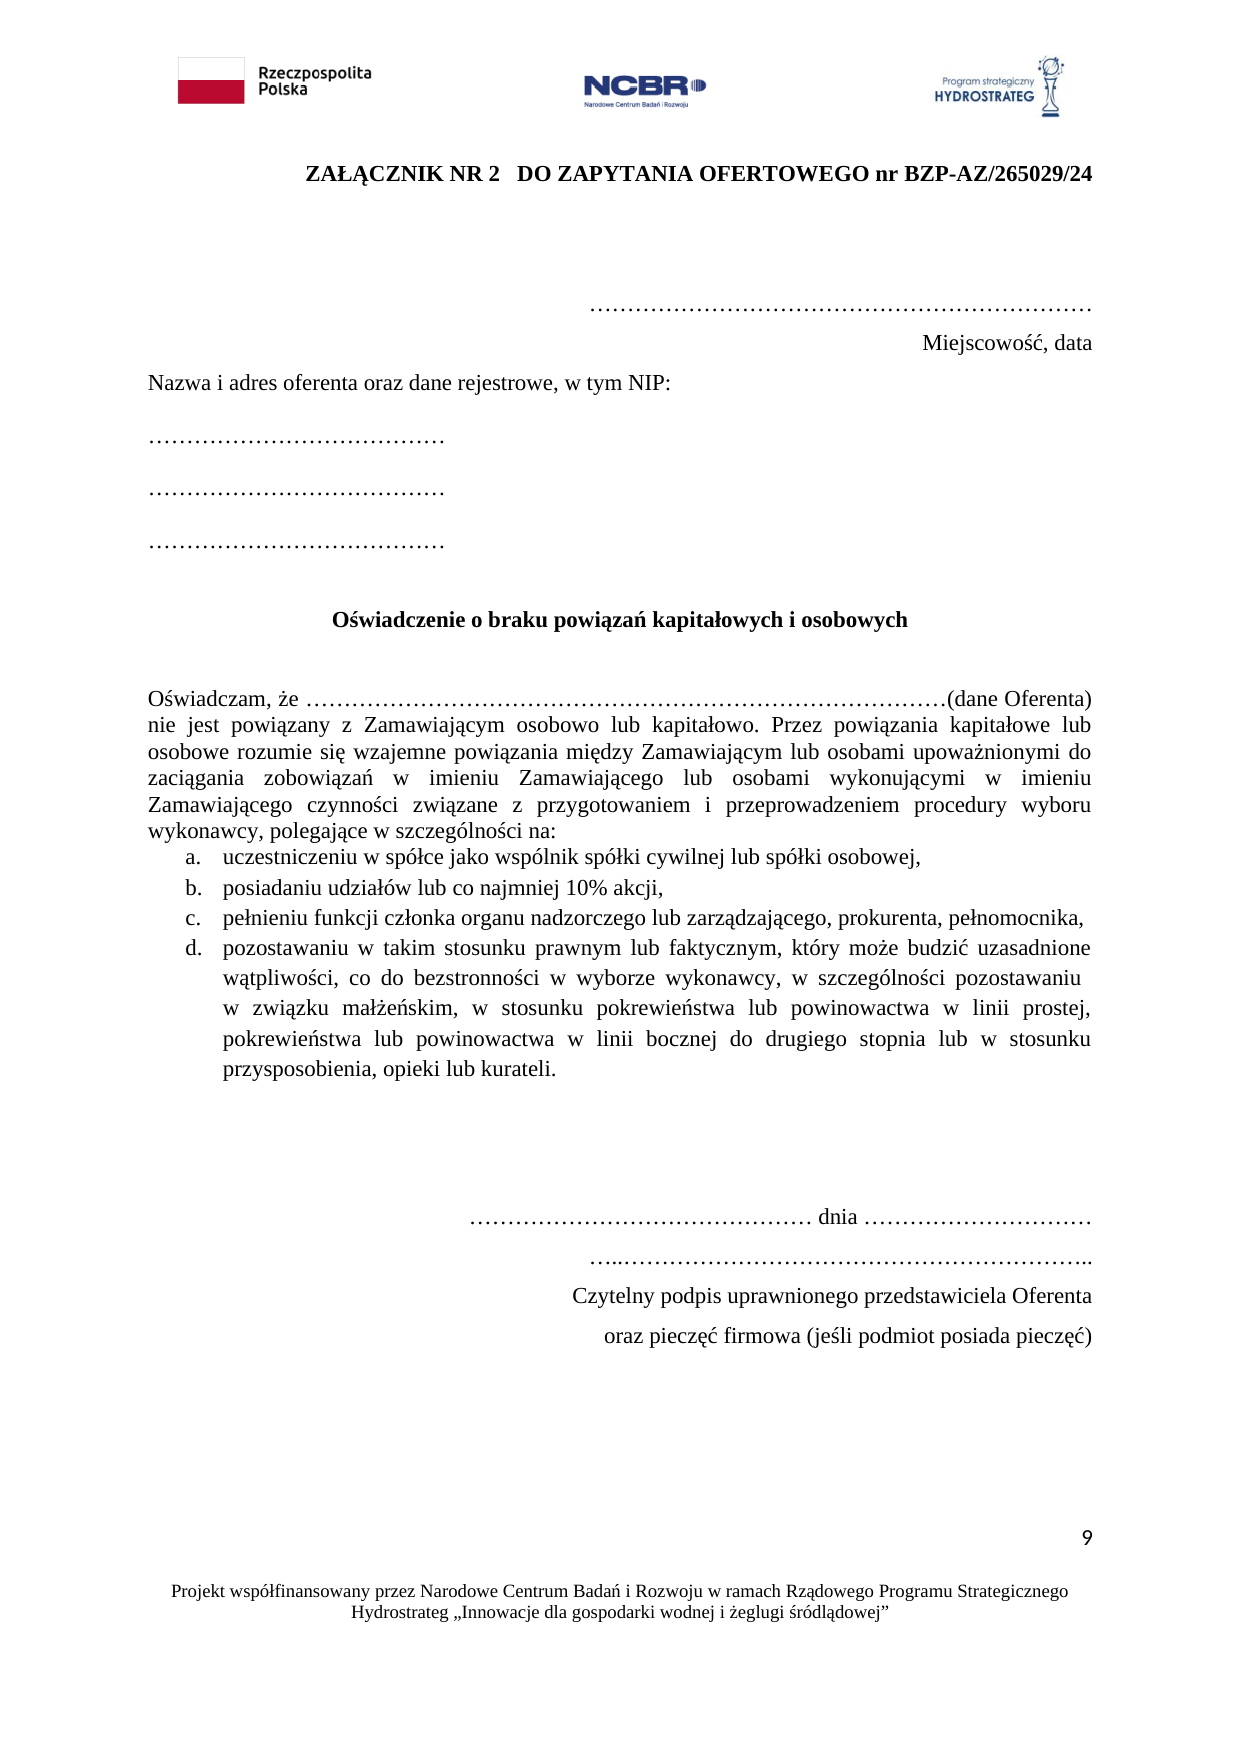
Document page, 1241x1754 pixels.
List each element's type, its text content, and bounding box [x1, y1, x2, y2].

text Miejscowość, data [148, 329, 1092, 356]
text Nazwa i adres oferenta oraz dane rejestrowe, w tym NIP: [148, 369, 1092, 395]
list posiadaniu udziałów lub co najmniej 10% akcji, [185, 873, 1092, 900]
text ………………………………… [148, 422, 1092, 448]
text Oświadczenie o braku powiązań kapitałowych i osobowych [148, 606, 1092, 632]
text oraz pieczęć firmowa (jeśli podmiot posiada pieczęć) [148, 1322, 1092, 1348]
text ………………………………… [148, 474, 1092, 501]
list uczestniczeniu w spółce jako wspólnik spółki cywilnej lub spółki osobowej, [185, 843, 1092, 870]
text ………………………………… [148, 527, 1092, 553]
list pozostawaniu w takim stosunku prawnym lub faktycznym, który może budzić uzasadnione wątpliwości, co do bezstronności w wyborze wykonawcy, w szczególności pozostawaniu w związku małżeńskim, w stosunku pokrewieństwa lub powinowactwa w linii prostej, pokrewieństwa lub powinowactwa w linii bocznej do drugiego stopnia lub w stosunku przysposobienia, opieki lub kurateli. [185, 934, 1092, 1081]
text Oświadczam, że …………………………………………………………………………(dane Oferenta) nie jest powiązany z Zamawiającym osobowo lub kapitałowo. Przez powiązania kapitałowe lub osobowe rozumie się wzajemne powiązania między Zamawiającym lub osobami upoważnionymi do zaciągania zobowiązań w imieniu Zamawiającego lub osobami wykonującymi w imieniu Zamawiającego czynności związane z przygotowaniem i przeprowadzeniem procedury wyboru wykonawcy, polegające w szczególności na: [148, 685, 1092, 843]
text Czytelny podpis uprawnionego przedstawiciela Oferenta [148, 1282, 1092, 1309]
list pełnieniu funkcji członka organu nadzorczego lub zarządzającego, prokurenta, pełnomocnika, [185, 904, 1092, 930]
text ……………………………………… dnia ………………………… [148, 1203, 1092, 1230]
text ………………………………………………………… [148, 290, 1092, 316]
picture [147, 43, 1093, 133]
text …..…………………………………………………….. [148, 1243, 1092, 1269]
text ZAŁĄCZNIK NR 2 DO ZAPYTANIA OFERTOWEGO nr BZP-AZ/265029/24 [148, 160, 1092, 187]
